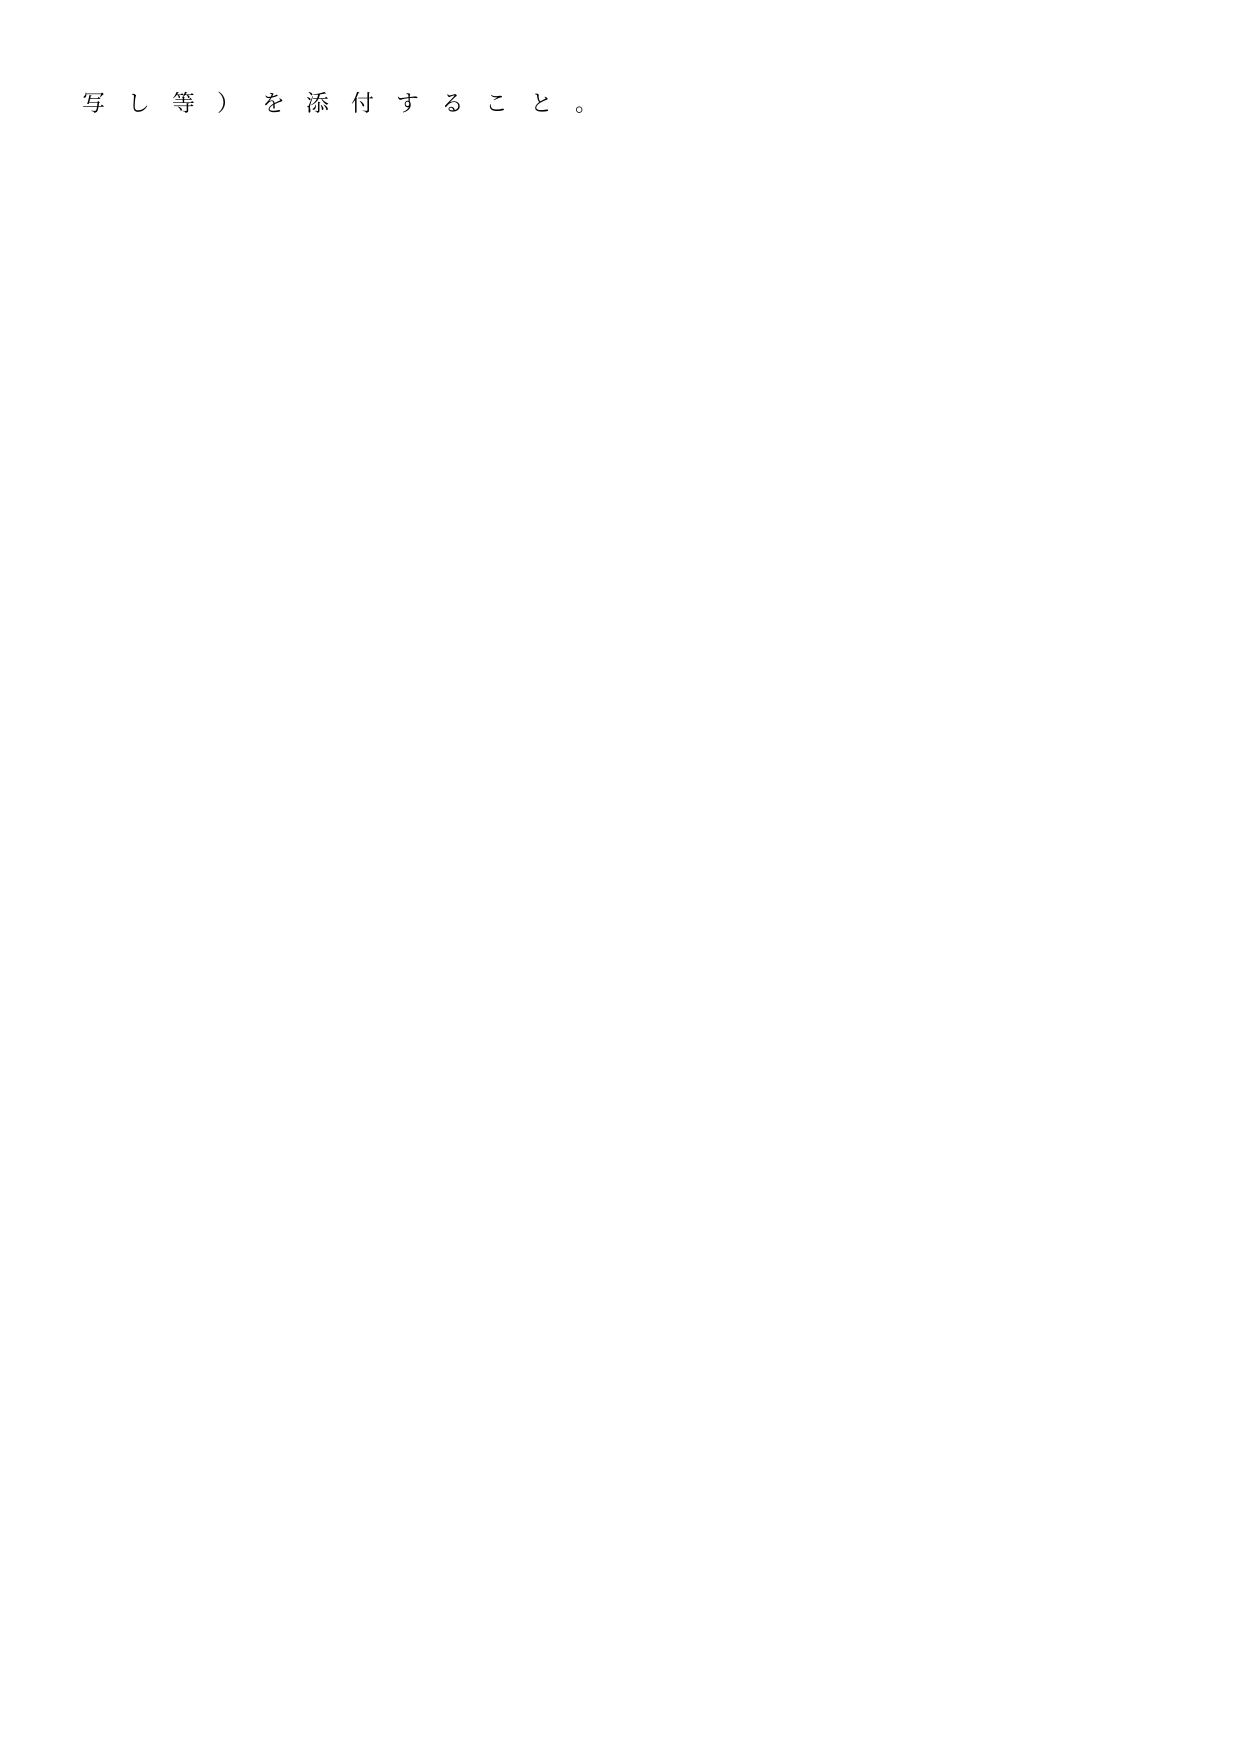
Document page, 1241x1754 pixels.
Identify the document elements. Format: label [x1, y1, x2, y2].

text [83, 83, 1158, 120]
